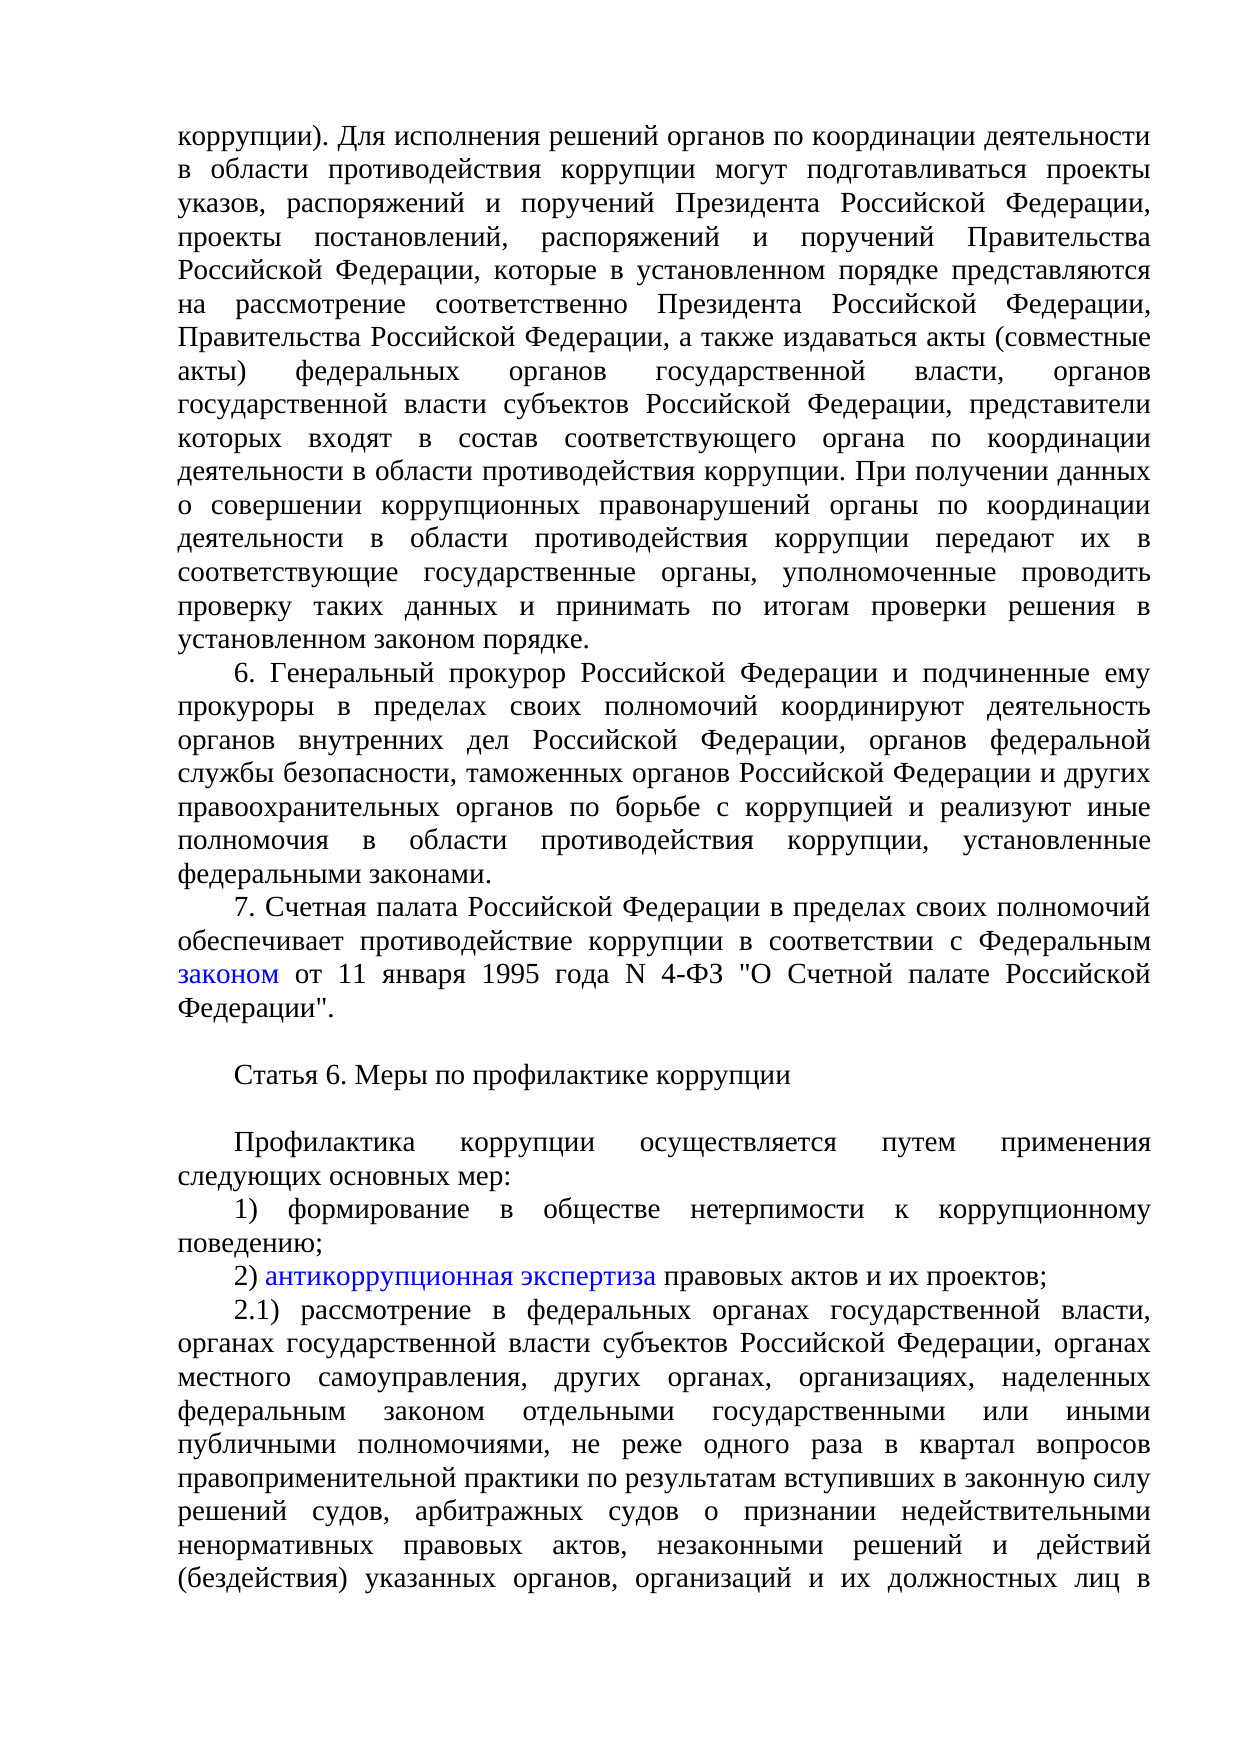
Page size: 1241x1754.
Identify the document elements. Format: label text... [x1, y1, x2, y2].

text 6. Генеральный прокурор Российской Федерации и подчиненные ему прокуроры в пределах своих полномочий координируют деятельность органов внутренних дел Российской Федерации, органов федеральной службы безопасности, таможенных органов Российской Федерации и других правоохранительных органов по борьбе с коррупцией и реализуют иные полномочия в области противодействия коррупции, установленные федеральными законами. [177, 655, 1152, 889]
text Статья 6. Меры по профилактике коррупции [177, 1057, 1152, 1091]
text 7. Счетная палата Российской Федерации в пределах своих полномочий обеспечивает противодействие коррупции в соответствии с Федеральным законом от 11 января 1995 года N 4-ФЗ "О Счетной палате Российской Федерации". [177, 889, 1152, 1024]
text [177, 118, 1152, 655]
text 2) антикоррупционная экспертиза правовых актов и их проектов; [177, 1258, 1152, 1292]
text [177, 1292, 1152, 1594]
text Профилактика коррупции осуществляется путем применения следующих основных мер: [177, 1124, 1152, 1191]
text 1) формирование в обществе нетерпимости к коррупционному поведению; [177, 1191, 1152, 1258]
